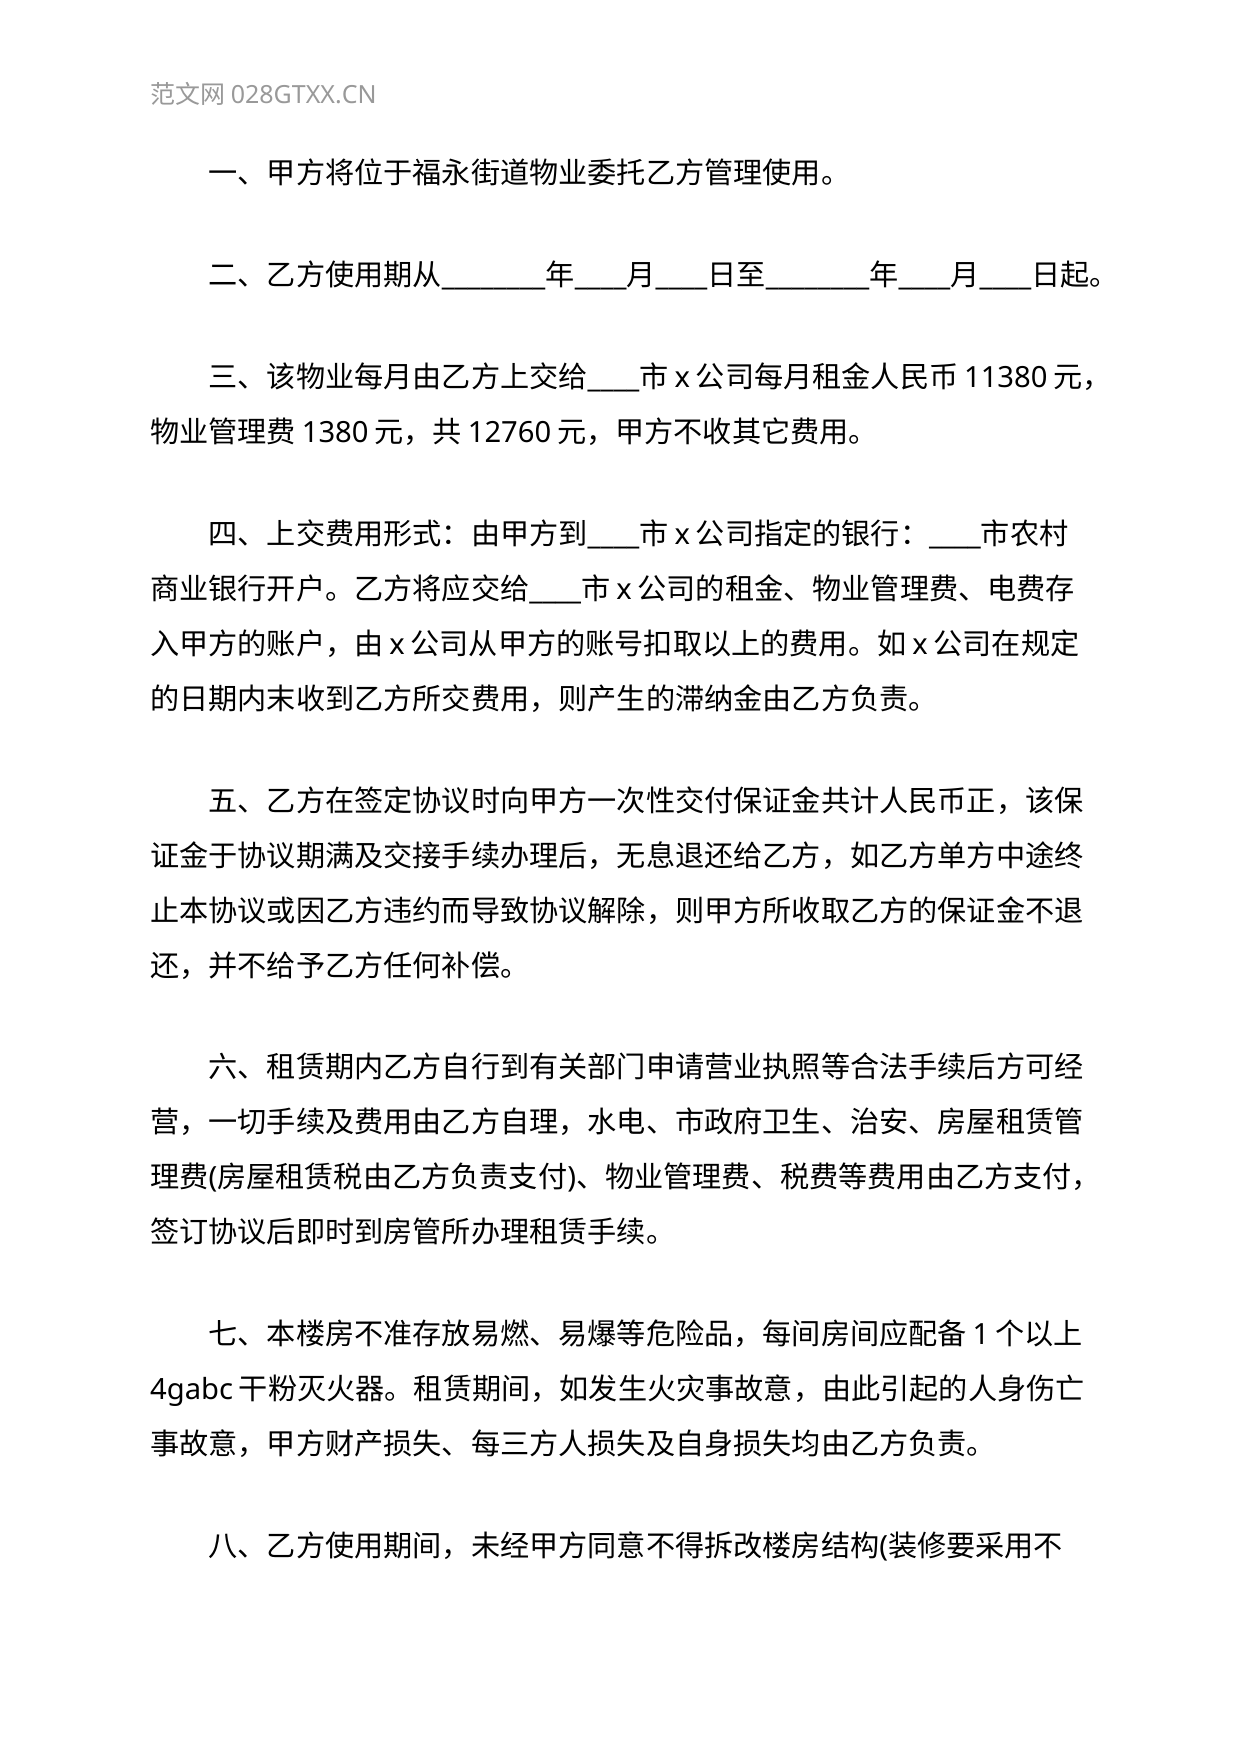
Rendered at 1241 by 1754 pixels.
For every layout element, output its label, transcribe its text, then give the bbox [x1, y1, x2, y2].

text 二、乙方使用期从________年____月____日至________年____月____日起。 [150, 252, 1090, 294]
text 四、上交费用形式：由甲方到____市x公司指定的银行：____市农村商业银行开户。乙方将应交给____市x公司的租金、物业管理费、电费存入甲方的账户，由x公司从甲方的账号扣取以上的费用。如x公司在规定的日期内末收到乙方所交费用，则产生的滞纳金由乙方负责。 [150, 511, 1090, 718]
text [150, 1522, 1090, 1565]
text 五、乙方在签定协议时向甲方一次性交付保证金共计人民币正，该保证金于协议期满及交接手续办理后，无息退还给乙方，如乙方单方中途终止本协议或因乙方违约而导致协议解除，则甲方所收取乙方的保证金不退还，并不给予乙方任何补偿。 [150, 777, 1090, 984]
text 六、租赁期内乙方自行到有关部门申请营业执照等合法手续后方可经营，一切手续及费用由乙方自理，水电、市政府卫生、治安、房屋租赁管理费(房屋租赁税由乙方负责支付)、物业管理费、税费等费用由乙方支付，签订协议后即时到房管所办理租赁手续。 [150, 1044, 1090, 1251]
text 七、本楼房不准存放易燃、易爆等危险品，每间房间应配备1个以上4gabc干粉灭火器。租赁期间，如发生火灾事故意，由此引起的人身伤亡事故意，甲方财产损失、每三方人损失及自身损失均由乙方负责。 [150, 1311, 1090, 1463]
text 一、甲方将位于福永街道物业委托乙方管理使用。 [150, 150, 1090, 192]
text 三、该物业每月由乙方上交给____市x公司每月租金人民币11380元，物业管理费1380元，共12760元，甲方不收其它费用。 [150, 354, 1090, 451]
